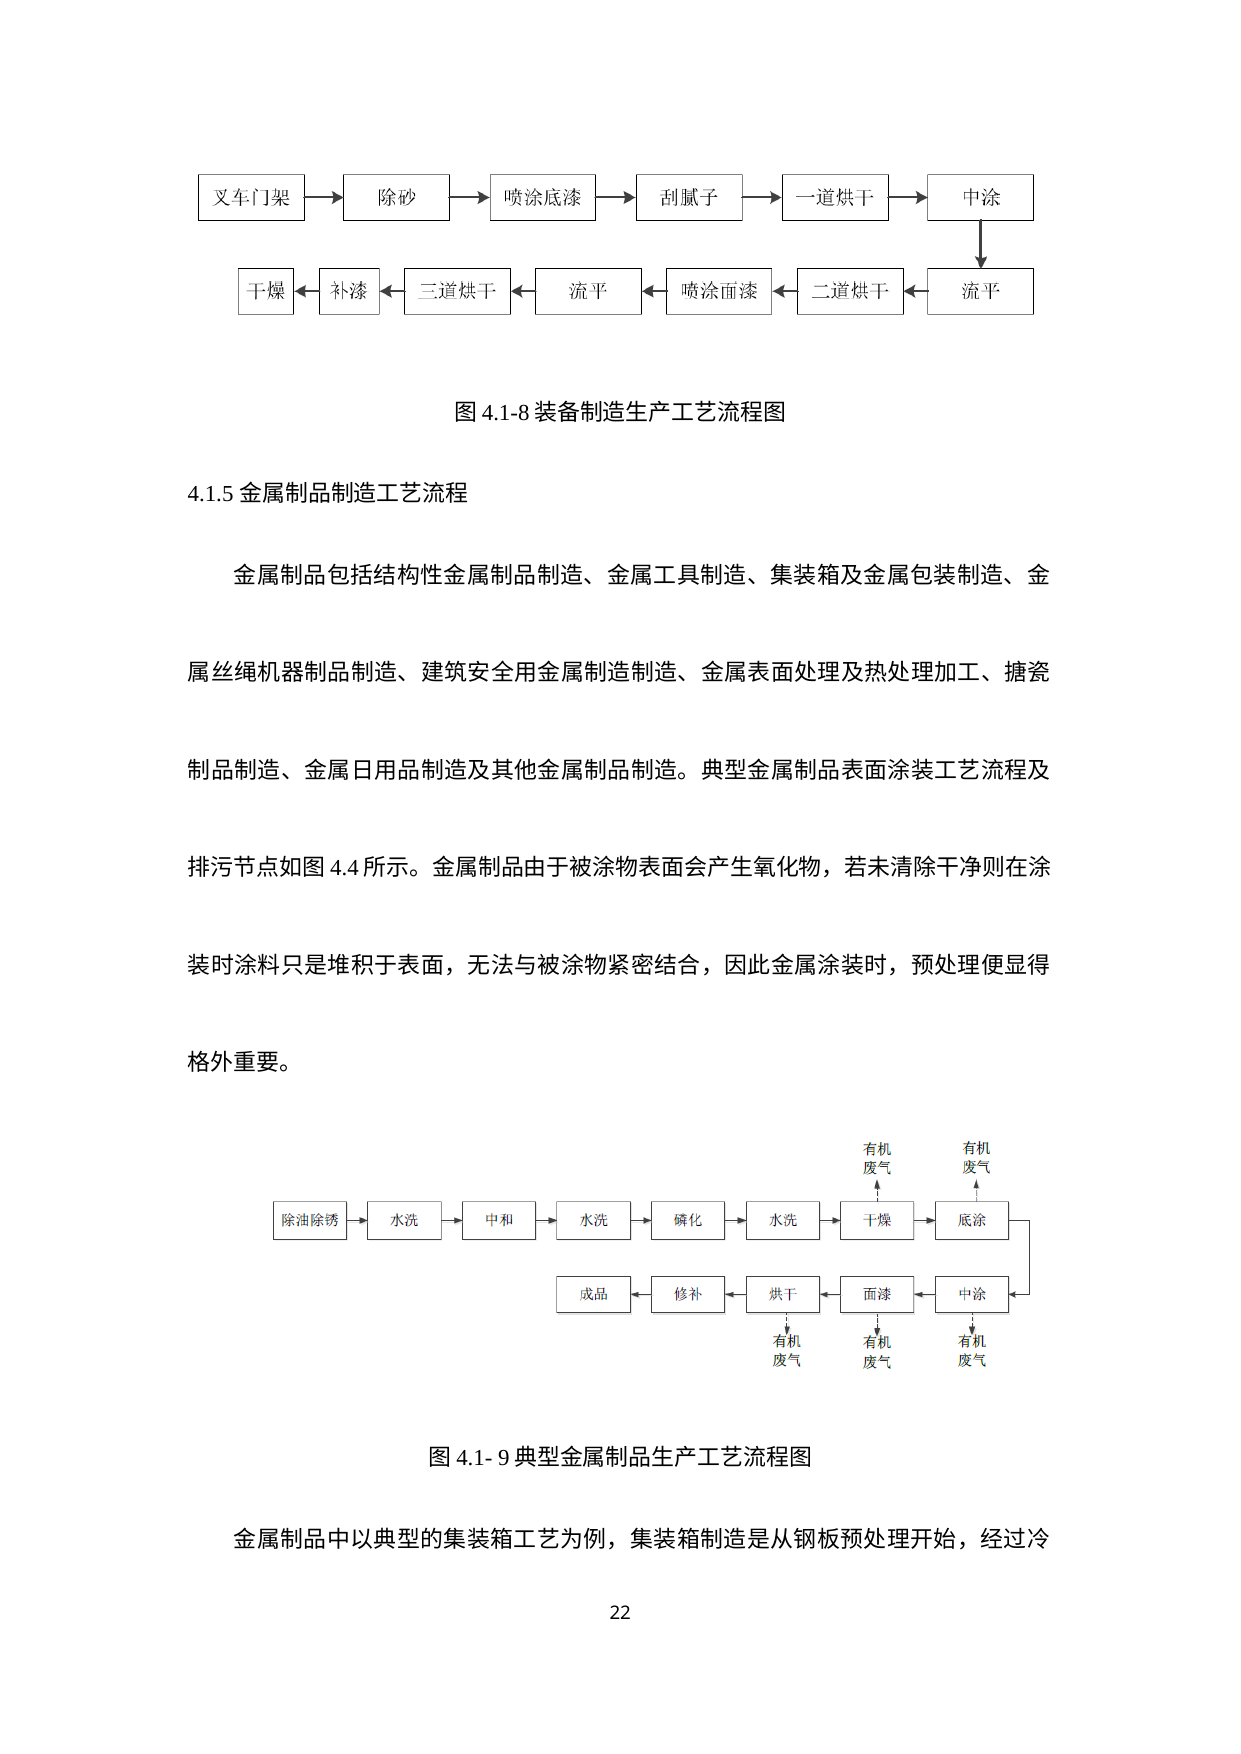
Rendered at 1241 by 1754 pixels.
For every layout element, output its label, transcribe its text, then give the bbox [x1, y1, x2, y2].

text 图4.1- 9典型金属制品生产工艺流程图 [187, 1423, 1053, 1488]
text 图4.1-8装备制造生产工艺流程图 [187, 377, 1053, 442]
picture [187, 159, 1053, 330]
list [188, 1505, 1053, 1570]
list 4.1.5 金属制品制造工艺流程 [187, 459, 1053, 524]
picture [250, 1109, 1079, 1386]
list 金属制品包括结构性金属制品制造、金属工具制造、集装箱及金属包装制造、金属丝绳机器制品制造、建筑安全用金属制造制造、金属表面处理及热处理加工、搪瓷制品制造、金属日用品制造及其他金属制品制造。典型金属制品表面涂装工艺流程及排污节点如图4.4所示。金属制品由于被涂物表面会产生氧化物，若未清除干净则在涂装时涂料只是堆积于表面，无法与被涂物紧密结合，因此金属涂装时，预处理便显得格外重要。 [188, 541, 1053, 1093]
